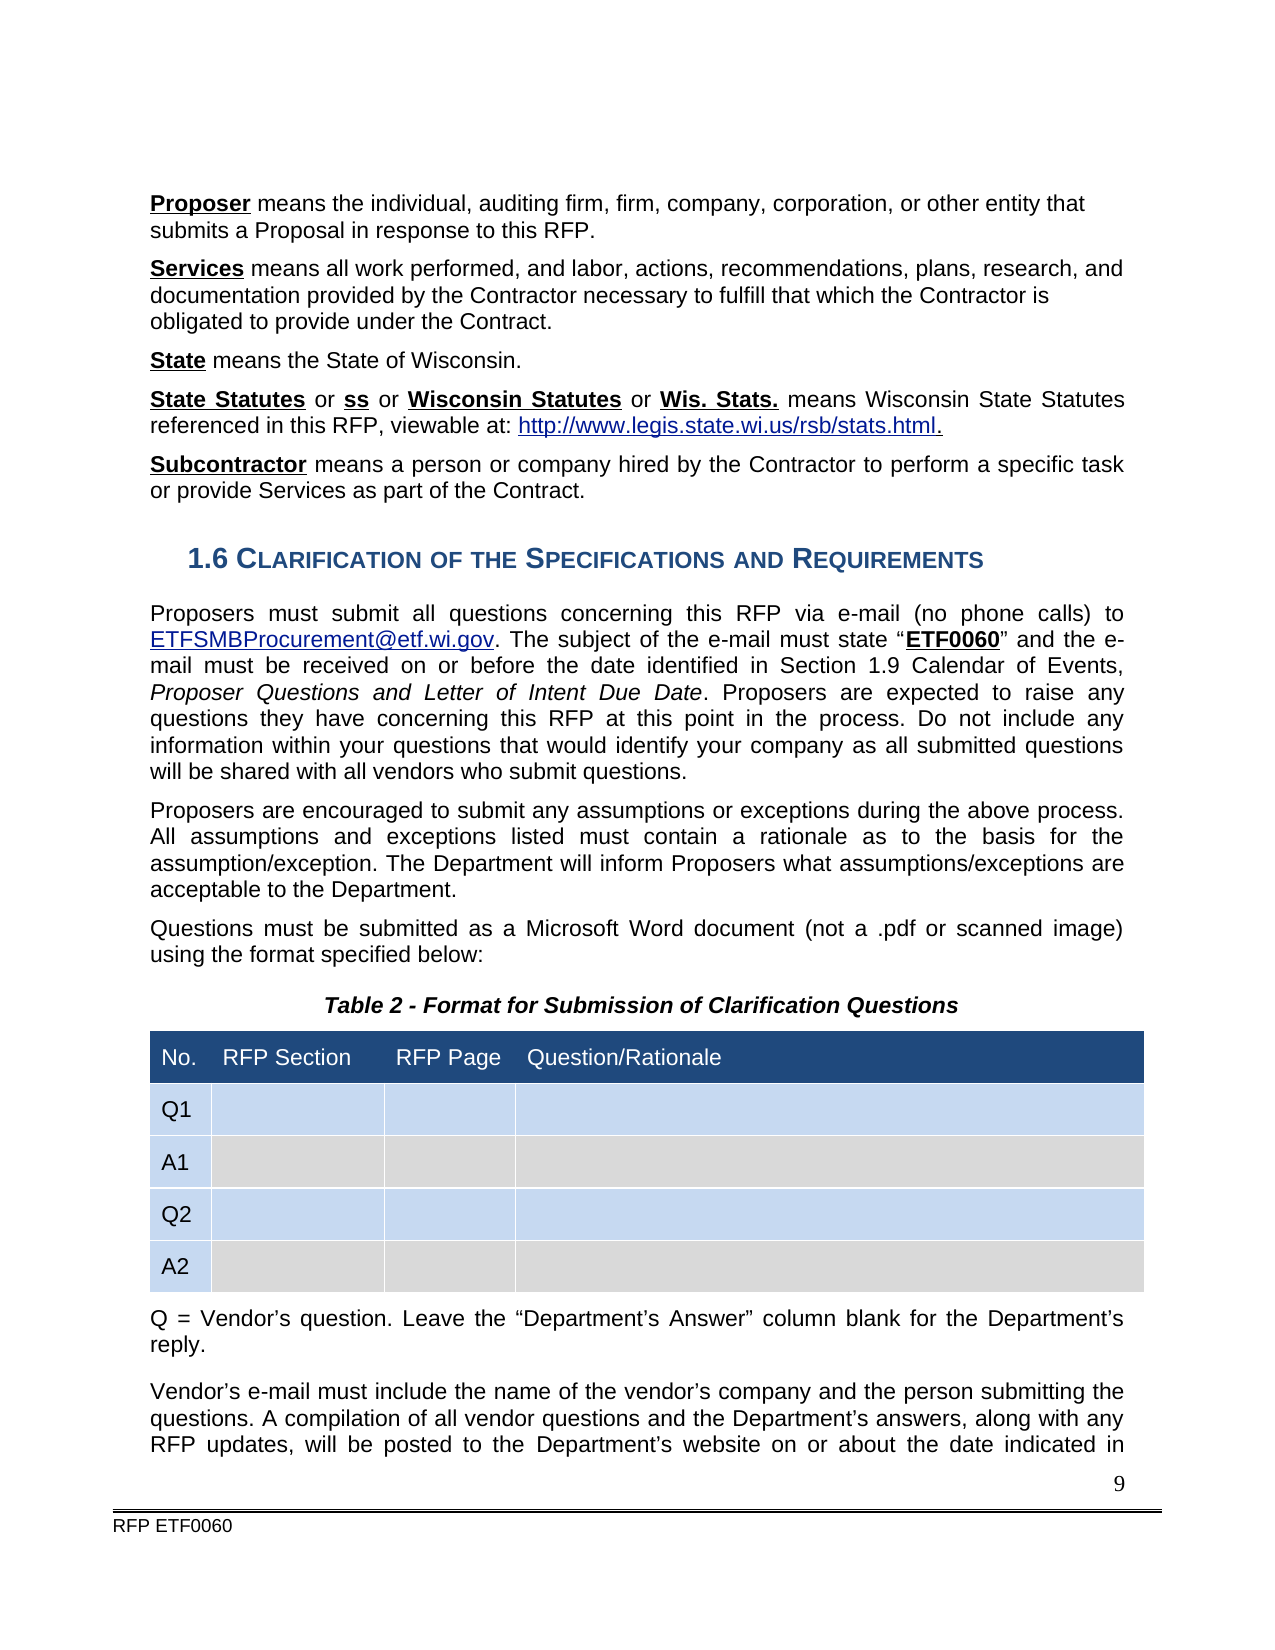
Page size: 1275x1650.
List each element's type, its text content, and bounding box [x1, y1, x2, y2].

table_cell Q2 [150, 1189, 211, 1240]
table_cell [385, 1136, 515, 1187]
text State means the State of Wisconsin. [150, 347, 1125, 373]
table_header RFP Page [384, 1031, 516, 1083]
table_cell [212, 1136, 384, 1187]
text Proposers must submit all questions concerning this RFP via e-mail (no phone calls) to ETFSMBProcurement@etf.wi.gov. The subject of the e-mail must state “ETF0060” and the e-mail must be received on or before the date identified in Section 1.9 Calendar of Events, Proposer Questions and Letter of Intent Due Date. Proposers are expected to raise any questions they have concerning this RFP at this point in the process. Do not include any information within your questions that would identify your company as all submitted questions will be shared with all vendors who submit questions. [150, 600, 1125, 784]
table_cell [385, 1241, 515, 1292]
text Proposer means the individual, auditing firm, firm, company, corporation, or other entity that submits a Proposal in response to this RFP. [150, 190, 1125, 243]
table_header Question/Rationale [516, 1031, 1144, 1083]
table_cell [212, 1084, 384, 1135]
text Table 2 - Format for Submission of Clarification Questions [159, 992, 1125, 1019]
table_cell [516, 1241, 1144, 1292]
table_cell Q1 [150, 1084, 211, 1135]
table_header RFP Section [211, 1031, 384, 1083]
table_cell A1 [150, 1136, 211, 1187]
subtitle 1.6 Clarification of the Specifications and Requirements [150, 541, 1125, 575]
table_cell [516, 1084, 1144, 1135]
text Q = Vendor’s question. Leave the “Department’s Answer” column blank for the Department’s reply. [150, 1305, 1125, 1357]
table_cell [385, 1189, 515, 1240]
text Services means all work performed, and labor, actions, recommendations, plans, research, and documentation provided by the Contractor necessary to fulfill that which the Contractor is obligated to provide under the Contract. [150, 255, 1125, 334]
table_header No. [150, 1031, 211, 1083]
table_cell [516, 1136, 1144, 1187]
text Questions must be submitted as a Microsoft Word document (not a .pdf or scanned image) using the format specified below: [150, 915, 1125, 967]
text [150, 1378, 1125, 1457]
text Subcontractor means a person or company hired by the Contractor to perform a specific task or provide Services as part of the Contract. [150, 451, 1125, 504]
table_cell [385, 1084, 515, 1135]
table_cell [212, 1189, 384, 1240]
table_cell A2 [150, 1241, 211, 1292]
text Proposers are encouraged to submit any assumptions or exceptions during the above process. All assumptions and exceptions listed must contain a rationale as to the basis for the assumption/exception. The Department will inform Proposers what assumptions/exceptions are acceptable to the Department. [150, 797, 1125, 902]
text State Statutes or ss or Wisconsin Statutes or Wis. Stats. means Wisconsin State Statutes referenced in this RFP, viewable at: http://www.legis.state.wi.us/rsb/stats.html. [150, 386, 1125, 438]
table_cell [212, 1241, 384, 1292]
table_cell [516, 1189, 1144, 1240]
